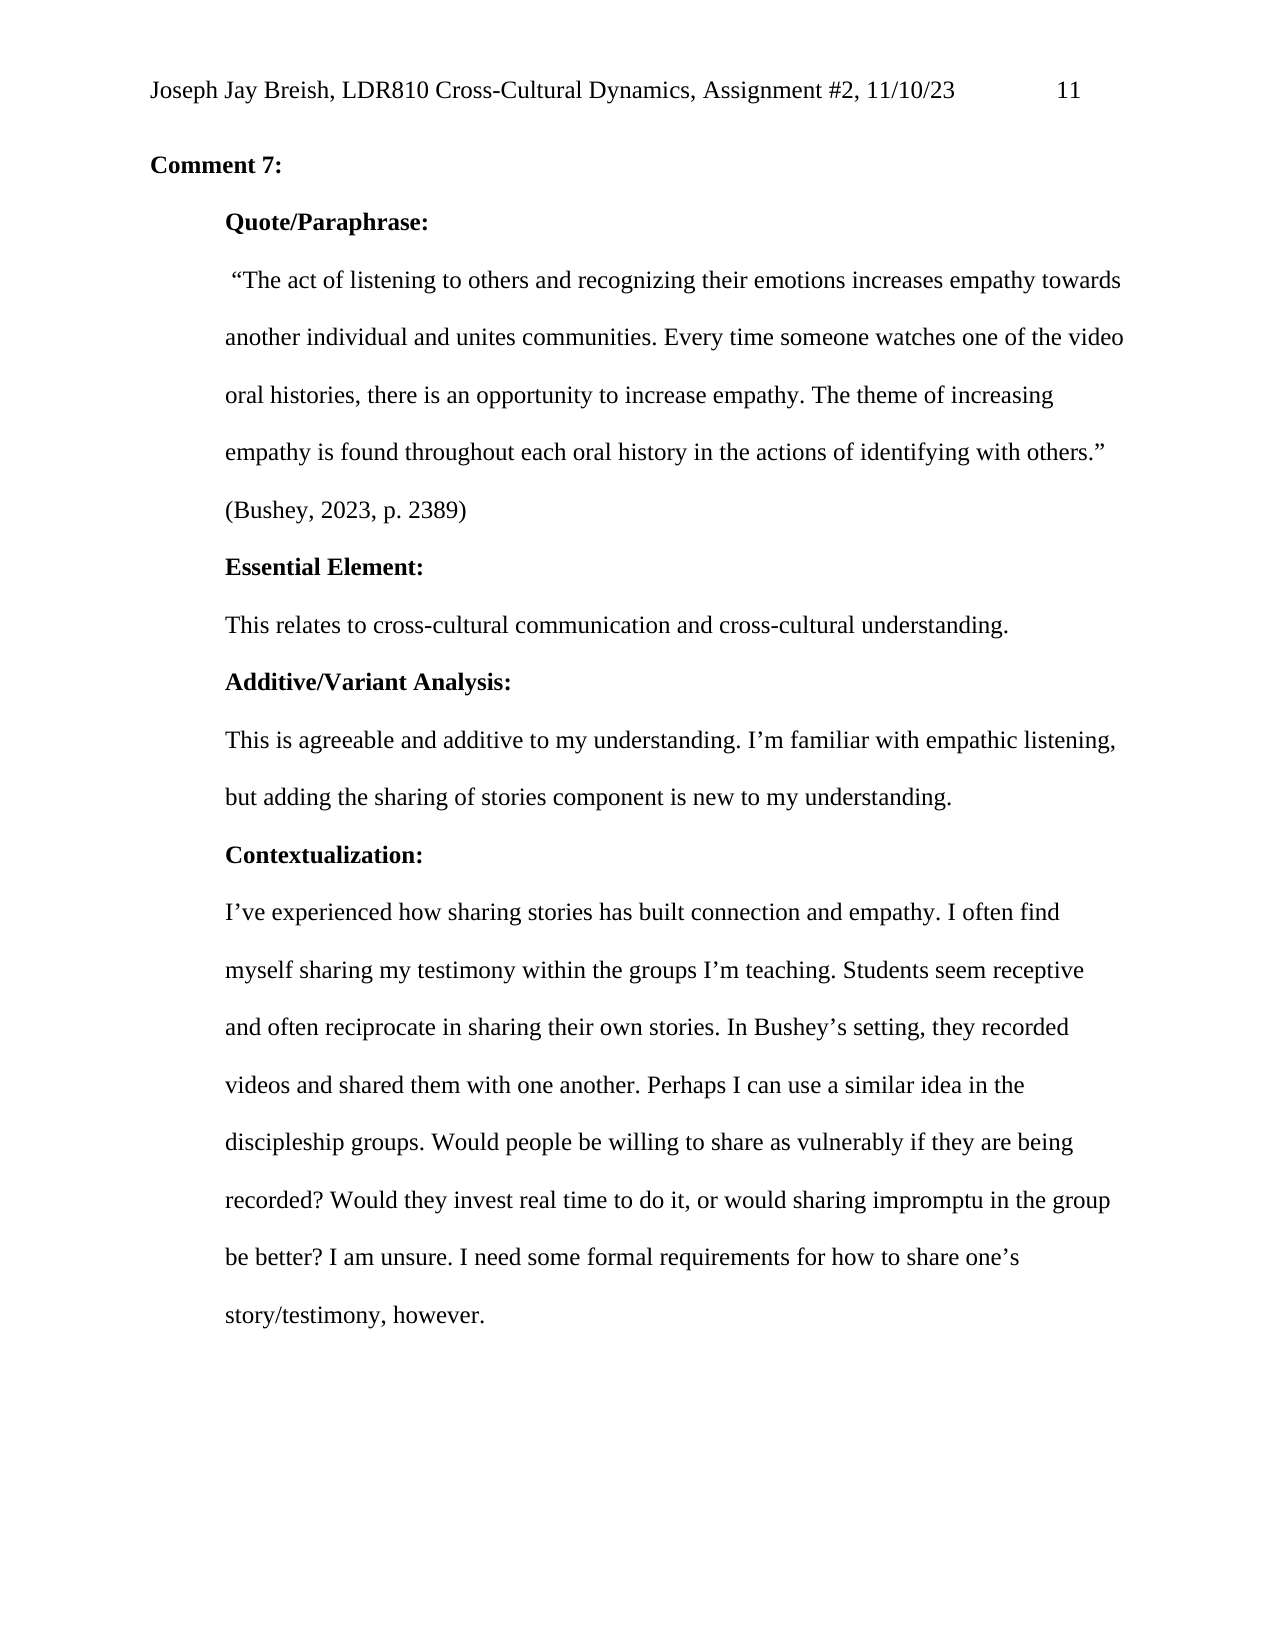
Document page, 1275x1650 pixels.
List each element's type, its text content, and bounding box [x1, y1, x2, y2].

text Additive/Variant Analysis: [225, 667, 1125, 696]
text This relates to cross-cultural communication and cross-cultural understanding. [225, 610, 1125, 639]
text Contextualization: [225, 840, 1125, 869]
text “The act of listening to others and recognizing their emotions increases empathy towards another individual and unites communities. Every time someone watches one of the video oral histories, there is an opportunity to increase empathy. The theme of increasing empathy is found throughout each oral history in the actions of identifying with others.” (Bushey, 2023, p. 2389) [225, 265, 1125, 524]
text I’ve experienced how sharing stories has built connection and empathy. I often find myself sharing my testimony within the groups I’m teaching. Students seem receptive and often reciprocate in sharing their own stories. In Bushey’s setting, they recorded videos and shared them with one another. Perhaps I can use a similar idea in the discipleship groups. Would people be willing to share as vulnerably if they are being recorded? Would they invest real time to do it, or would sharing impromptu in the group be better? I am unsure. I need some formal requirements for how to share one’s story/testimony, however. [225, 897, 1125, 1329]
text Comment 7: [150, 150, 1125, 179]
text Quote/Paraphrase: [225, 207, 1125, 236]
text This is agreeable and additive to my understanding. I’m familiar with empathic listening, but adding the sharing of stories component is new to my understanding. [225, 725, 1125, 811]
text Essential Element: [225, 552, 1125, 581]
